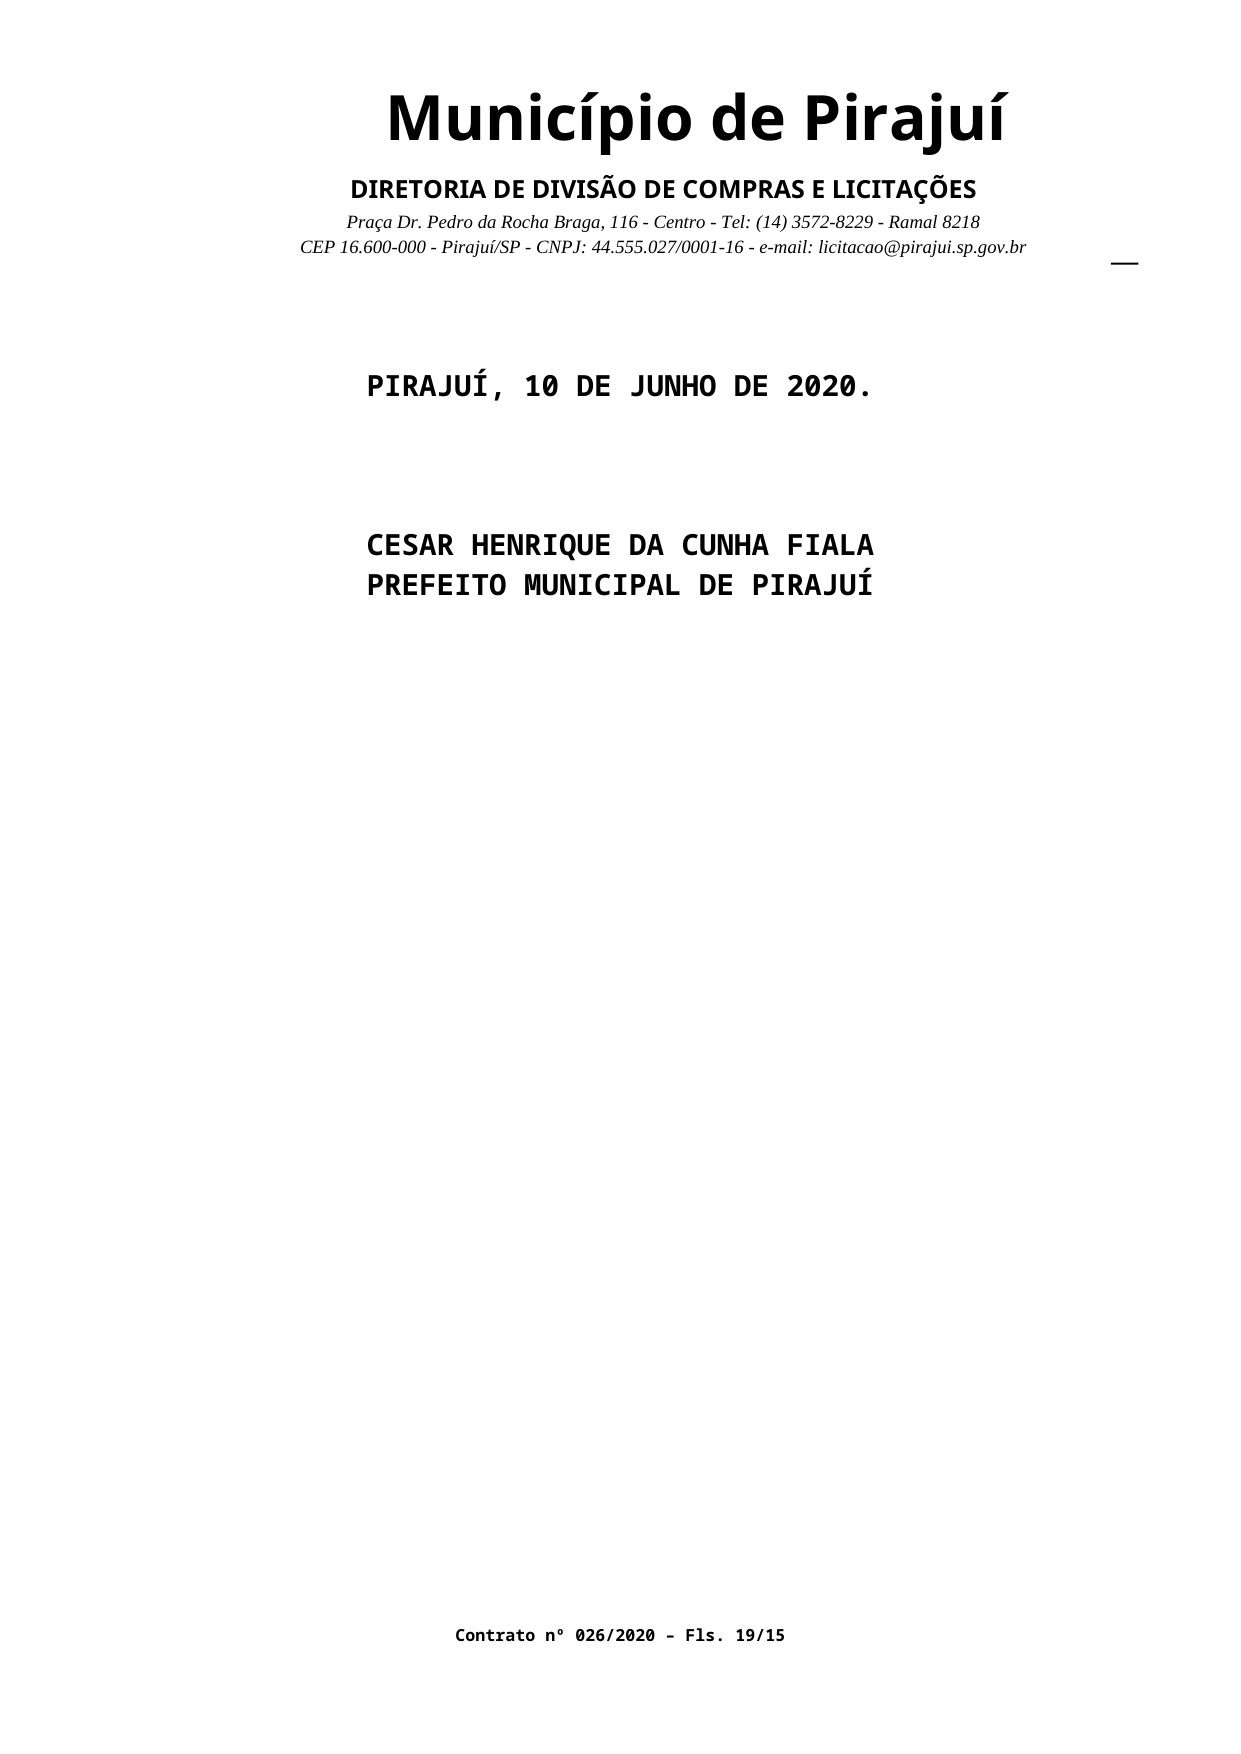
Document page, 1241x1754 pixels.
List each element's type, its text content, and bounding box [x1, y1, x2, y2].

text CESAR HENRIQUE DA CUNHA FIALA [118, 524, 1122, 564]
text PIRAJUÍ, 10 DE JUNHO DE 2020. [118, 365, 1122, 405]
text PREFEITO MUNICIPAL DE PIRAJUÍ [118, 564, 1122, 603]
